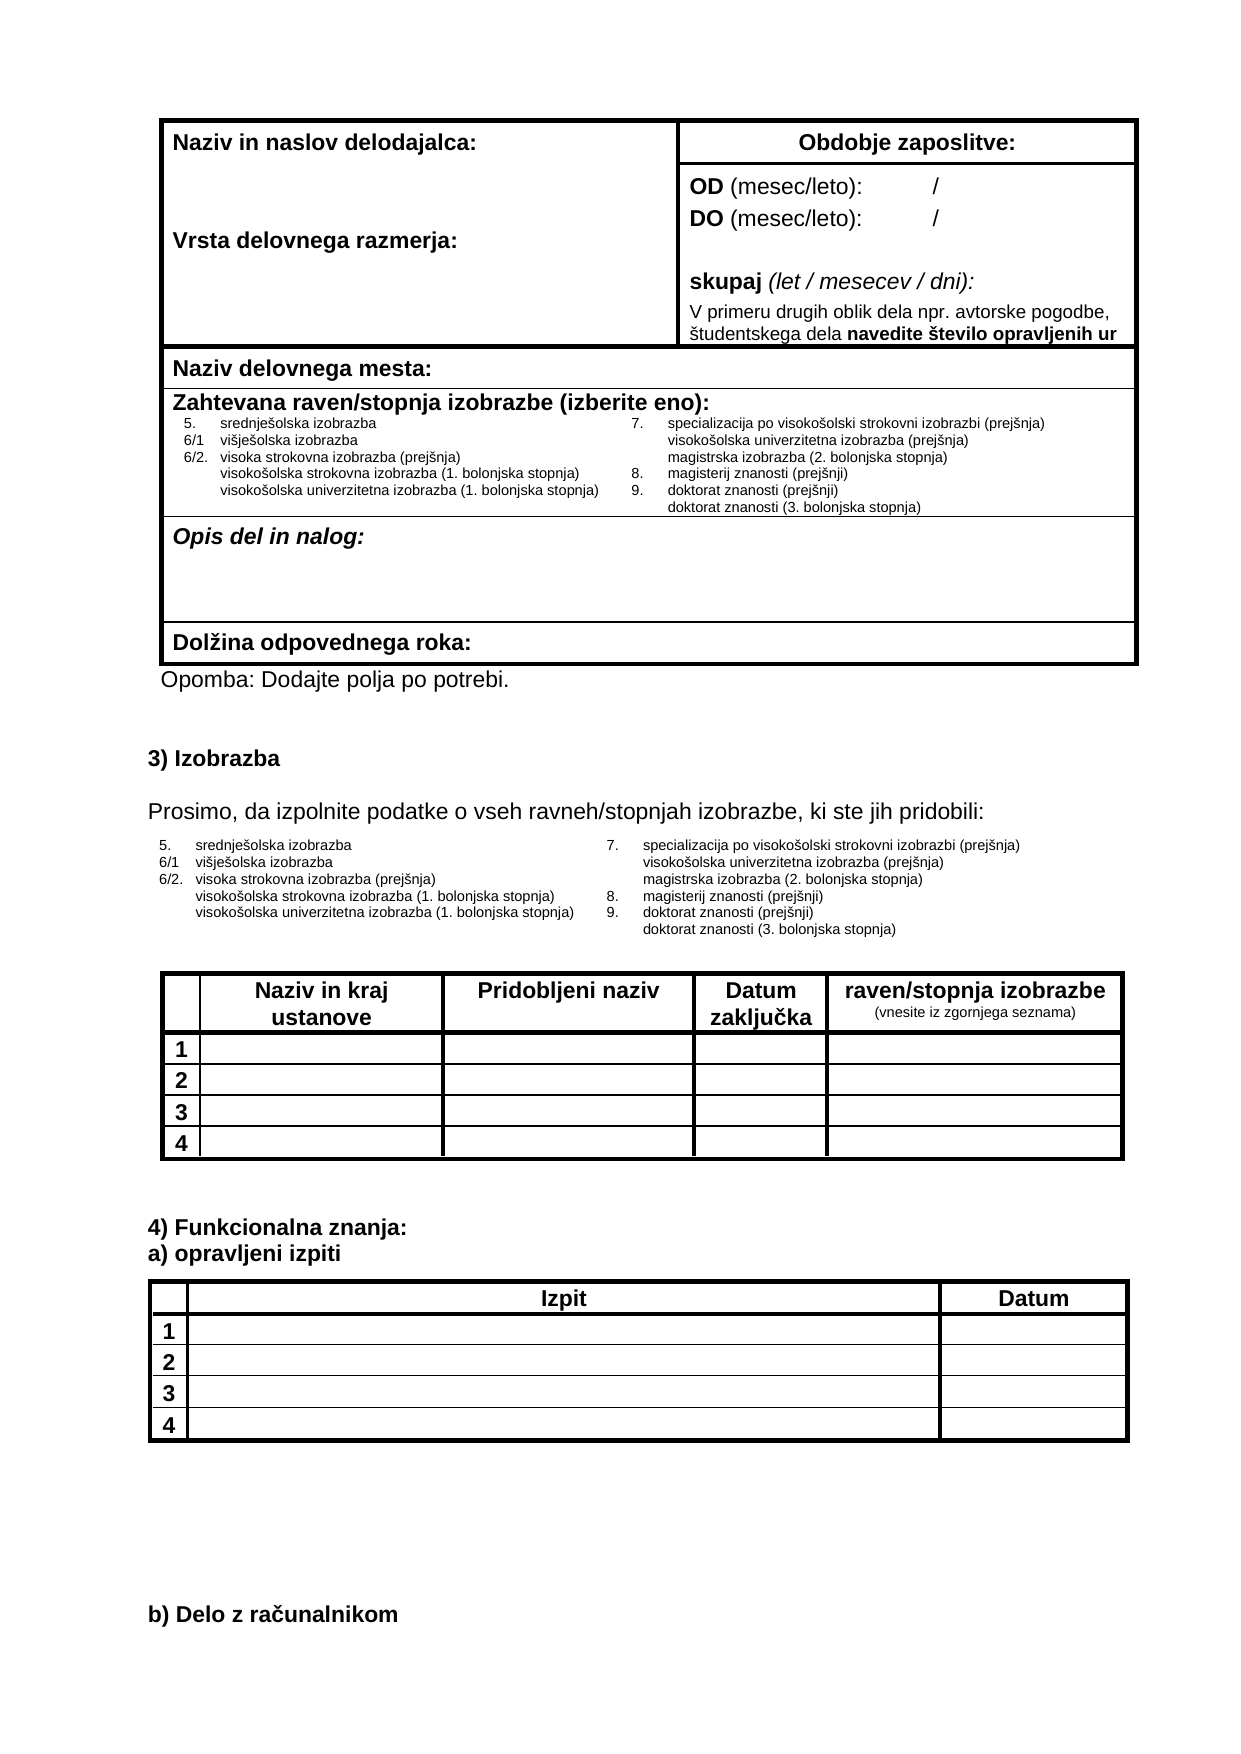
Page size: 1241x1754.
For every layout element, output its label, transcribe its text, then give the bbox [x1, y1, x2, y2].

table_cell [696, 1127, 825, 1156]
table_cell 3 [152, 1376, 186, 1407]
table_cell [445, 1035, 692, 1063]
table_header raven/stopnja izobrazbe (vnesite iz zgornjega seznama) [829, 976, 1120, 1030]
table_cell Naziv delovnega mesta: [164, 349, 1134, 387]
table_header 5. srednješolska izobrazba 6/1 višješolska izobrazba 6/2. visoka strokovna izobrazba (prejšnja) visokošolska strokovna izobrazba (1. bolonjska stopnja) visokošolska univerzitetna izobrazba (1. bolonjska stopnja) [148, 837, 595, 937]
text 3) Izobrazba [148, 745, 1078, 772]
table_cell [164, 123, 676, 344]
table_header Izpit [189, 1284, 938, 1312]
table_cell 2 [165, 1065, 199, 1094]
table_header 7. specializacija po visokošolski strokovni izobrazbi (prejšnja) visokošolska univerzitetna izobrazba (prejšnja) magistrska izobrazba (2. bolonjska stopnja) 8. magisterij znanosti (prejšnji) 9. doktorat znanosti (prejšnji) doktorat znanosti (3. bolonjska stopnja) [595, 837, 1112, 937]
table_cell [189, 1408, 938, 1438]
table_cell 1 [152, 1313, 186, 1344]
text Prosimo, da izpolnite podatke o vseh ravneh/stopnjah izobrazbe, ki ste jih pridobili: [148, 798, 1078, 824]
table_cell [829, 1065, 1120, 1094]
table_cell 4 [165, 1127, 199, 1156]
table_cell [696, 1035, 825, 1063]
table_cell [189, 1345, 938, 1375]
table_cell [445, 1127, 692, 1156]
table_cell [696, 1096, 825, 1125]
table_header [152, 1284, 186, 1312]
table_cell [189, 1376, 938, 1407]
table_cell [942, 1316, 1125, 1344]
table_header Pridobljeni naziv [445, 976, 692, 1030]
table_header [165, 976, 199, 1030]
text b) Delo z računalnikom [148, 1601, 1078, 1627]
table_cell [829, 1035, 1120, 1063]
table_cell [942, 1376, 1125, 1407]
table_cell [942, 1408, 1125, 1438]
table_cell [201, 1035, 441, 1063]
table_cell 4 [152, 1408, 186, 1438]
table_cell [445, 1065, 692, 1094]
table_cell [942, 1345, 1125, 1375]
table_cell 1 [165, 1035, 199, 1063]
table_cell [445, 1096, 692, 1125]
table_header Naziv in kraj ustanove [201, 976, 441, 1030]
table_header Datum zaključka [696, 976, 825, 1030]
table_header Datum [942, 1284, 1125, 1312]
table_cell [201, 1127, 441, 1156]
table_cell Dolžina odpovednega roka: [164, 623, 1134, 662]
table_cell [189, 1316, 938, 1344]
table_cell 3 [165, 1096, 199, 1125]
text a) opravljeni izpiti [148, 1240, 1078, 1266]
text Opomba: Dodajte polja po potrebi. [148, 666, 1078, 693]
table_cell Opis del in nalog: [164, 517, 1134, 621]
table_cell [201, 1096, 441, 1125]
table_cell Zahtevana raven/stopnja izobrazbe (izberite eno): [164, 389, 1134, 516]
table_cell [829, 1096, 1120, 1125]
text 4) Funkcionalna znanja: [148, 1214, 1078, 1240]
table_cell [829, 1127, 1120, 1156]
table_cell Obdobje zaposlitve: [680, 123, 1134, 162]
table_cell [696, 1065, 825, 1094]
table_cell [680, 165, 1134, 344]
table_cell 2 [152, 1345, 186, 1375]
table_cell [201, 1065, 441, 1094]
